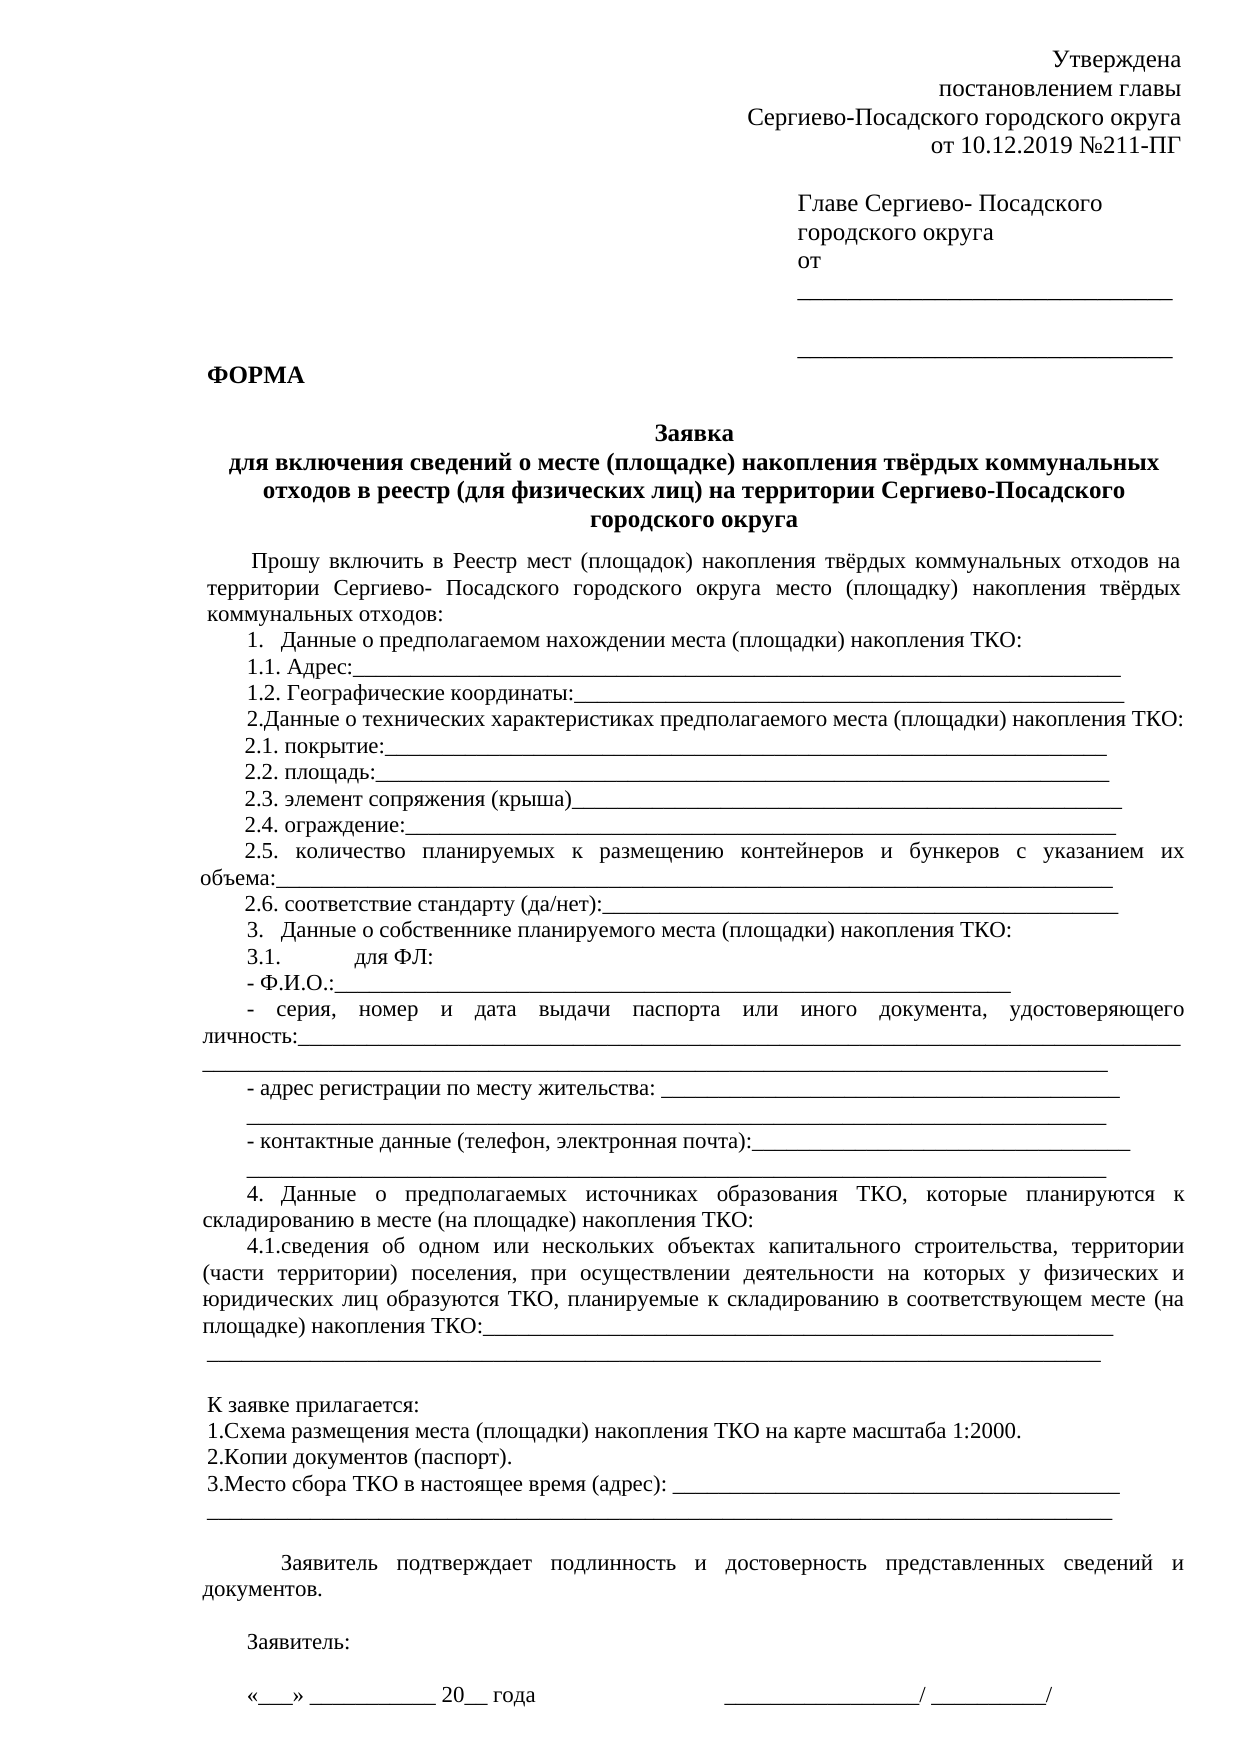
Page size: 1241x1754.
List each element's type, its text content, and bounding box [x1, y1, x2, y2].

text Заявитель подтверждает подлинность и достоверность представленных сведений и документов. [202, 1549, 1186, 1602]
text для включения сведений о месте (площадке) накопления твёрдых коммунальных отходов в реестр (для физических лиц) на территории Сергиево-Посадского городского округа [207, 447, 1181, 533]
text ___________________________________________________________________________ [202, 1153, 1186, 1180]
text 2.6. соответствие стандарту (да/нет):_____________________________________________ [200, 890, 1187, 916]
text - контактные данные (телефон, электронная почта):_________________________________ [202, 1127, 1186, 1153]
text 1.2. Географические координаты:________________________________________________ [202, 679, 1186, 706]
text Сергиево-Посадского городского округа [724, 102, 1181, 131]
text 3.1. для ФЛ: [202, 943, 1186, 969]
text 1.1. Адрес:___________________________________________________________________ [202, 653, 1186, 679]
text Заявитель: [202, 1628, 1186, 1654]
text 2.Копии документов (паспорт). [207, 1443, 1186, 1470]
text 4. Данные о предполагаемых источниках образования ТКО, которые планируются к складированию в месте (на площадке) накопления ТКО: [202, 1180, 1186, 1233]
text Заявка [207, 418, 1181, 447]
text 2.4. ограждение:______________________________________________________________ [200, 811, 1187, 837]
text - адрес регистрации по месту жительства: ________________________________________ [202, 1074, 1186, 1101]
text К заявке прилагается: [207, 1391, 1186, 1417]
text ______________________________________________________________________________ [207, 1338, 1186, 1364]
text 2.2. площадь:________________________________________________________________ [200, 758, 1187, 784]
text ___________________________________________________________________________ [202, 1101, 1186, 1127]
text 2.3. элемент сопряжения (крыша)________________________________________________ [200, 784, 1187, 811]
text от 10.12.2019 №211-ПГ [783, 131, 1181, 159]
text 2.5. количество планируемых к размещению контейнеров и бункеров с указанием их объема:_________________________________________________________________________ [200, 837, 1187, 890]
text Главе Сергиево- Посадского городского округа [797, 188, 1181, 246]
text 3.Место сбора ТКО в настоящее время (адрес): _______________________________________ [207, 1470, 1186, 1496]
text «___» ___________ 20__ года _________________/ __________/ [202, 1681, 1186, 1707]
text постановлением главы [783, 73, 1181, 102]
text - серия, номер и дата выдачи паспорта или иного документа, удостоверяющего личность:____________________________________________________________________________________________________________________________________________________________ [202, 995, 1186, 1074]
text 1.Схема размещения места (площадки) накопления ТКО на карте масштаба 1:2000. [207, 1417, 1186, 1443]
text Прошу включить в Реестр мест (площадок) накопления твёрдых коммунальных отходов на территории Сергиево- Посадского городского округа место (площадку) накопления твёрдых коммунальных отходов: [207, 547, 1181, 626]
text ______________________________ [797, 332, 1181, 361]
text _______________________________________________________________________________ [207, 1496, 1186, 1522]
text 2.Данные о технических характеристиках предполагаемого места (площадки) накопления ТКО: [202, 706, 1186, 732]
text от ______________________________ [797, 246, 1181, 303]
text Утверждена [957, 44, 1181, 73]
text - Ф.И.О.:___________________________________________________________ [202, 969, 1186, 995]
text ФОРМА [207, 361, 1181, 389]
text 1. Данные о предполагаемом нахождении места (площадки) накопления ТКО: [202, 626, 1186, 653]
text 3. Данные о собственнике планируемого места (площадки) накопления ТКО: [202, 916, 1186, 943]
text 4.1.сведения об одном или нескольких объектах капитального строительства, территории (части территории) поселения, при осуществлении деятельности на которых у физических и юридических лиц образуются ТКО, планируемые к складированию в соответствующем месте (на площадке) накопления ТКО:_______________________________________________________ [202, 1233, 1186, 1338]
text 2.1. покрытие:_______________________________________________________________ [200, 732, 1187, 758]
